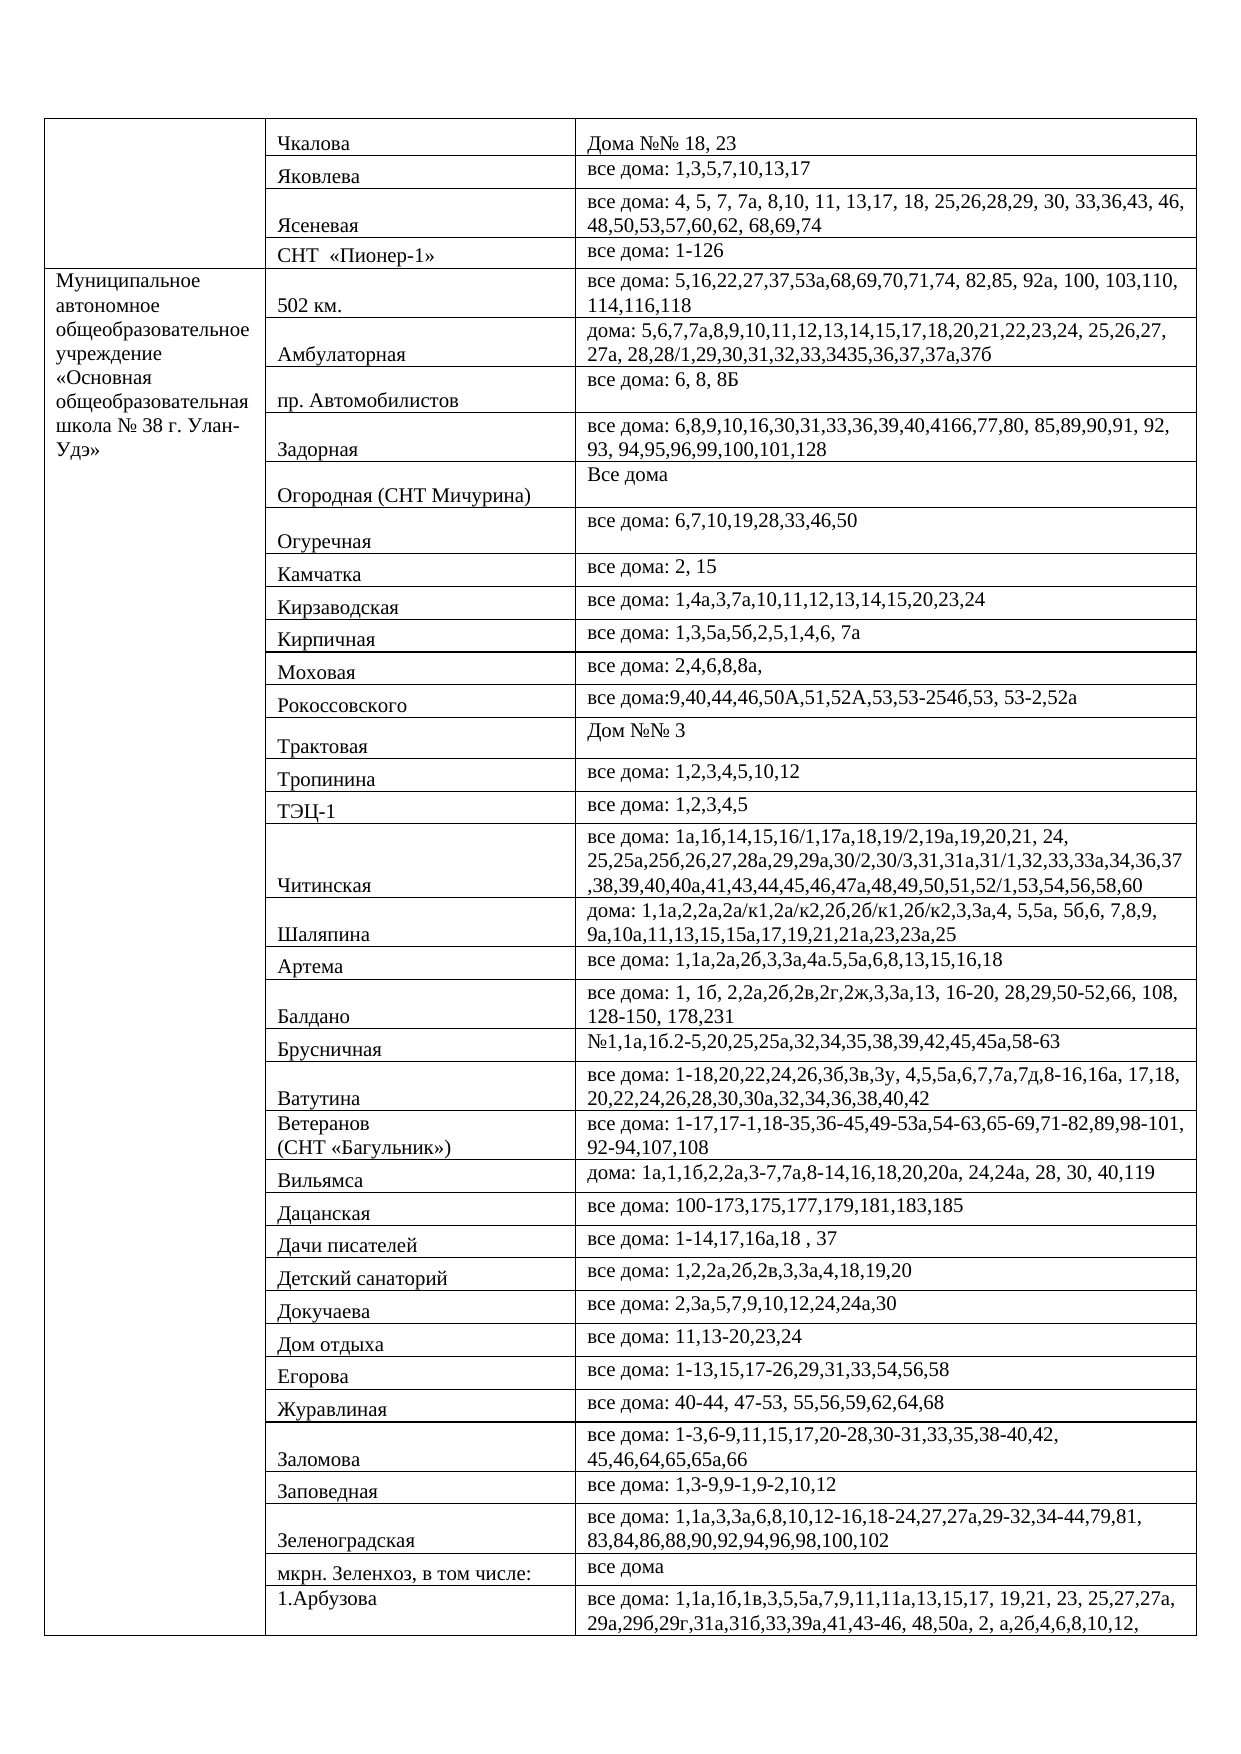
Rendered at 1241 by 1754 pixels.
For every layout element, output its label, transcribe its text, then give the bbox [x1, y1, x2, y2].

table_cell Моховая [266, 653, 575, 684]
table_cell Дом №№ 3 [576, 718, 1196, 758]
table_cell все дома: 1,1а,2а,2б,3,3а,4а.5,5а,6,8,13,15,16,18 [576, 947, 1196, 978]
table_cell все дома: 100-173,175,177,179,181,183,185 [576, 1193, 1196, 1224]
table_cell Трактовая [266, 718, 575, 758]
table_cell все дома: 1-13,15,17-26,29,31,33,54,56,58 [576, 1357, 1196, 1388]
table_cell все дома: 1,2,3,4,5 [576, 792, 1196, 823]
table_cell Детский санаторий [266, 1258, 575, 1290]
table_cell Тропинина [266, 759, 575, 791]
table_cell Журавлиная [266, 1390, 575, 1421]
table_cell все дома: 2,4,6,8,8а, [576, 653, 1196, 684]
table_cell мкрн. Зеленхоз, в том числе: [266, 1554, 575, 1585]
table_cell дома: 5,6,7,7а,8,9,10,11,12,13,14,15,17,18,20,21,22,23,24, 25,26,27, 27а, 28,28/1,29,30,31,32,33,3435,36,37,37а,37б [576, 318, 1196, 366]
table_cell все дома [576, 1554, 1196, 1585]
table_cell все дома: 1,1а,3,3а,6,8,10,12-16,18-24,27,27а,29-32,34-44,79,81, 83,84,86,88,90,92,94,96,98,100,102 [576, 1504, 1196, 1552]
table_cell Дачи писателей [266, 1226, 575, 1257]
table_cell Дома №№ 18, 23 [576, 119, 1196, 155]
table_cell Дом отдыха [266, 1324, 575, 1356]
table_cell №1,1а,1б.2-5,20,25,25а,32,34,35,38,39,42,45,45а,58-63 [576, 1029, 1196, 1061]
table_cell Зеленоградская [266, 1504, 575, 1552]
table_cell все дома: 1,4а,3,7а,10,11,12,13,14,15,20,23,24 [576, 587, 1196, 619]
table_cell Все дома [576, 462, 1196, 507]
table_cell Огуречная [266, 508, 575, 553]
table_cell 502 км. [266, 269, 575, 317]
table_cell все дома: 1-14,17,16а,18 , 37 [576, 1226, 1196, 1257]
table_cell ТЭЦ-1 [266, 792, 575, 823]
table_cell Докучаева [266, 1291, 575, 1323]
table_cell все дома: 6,8,9,10,16,30,31,33,36,39,40,4166,77,80, 85,89,90,91, 92, 93, 94,95,96,99,100,101,128 [576, 413, 1196, 461]
table_cell Чкалова [266, 119, 575, 155]
table_cell все дома: 11,13-20,23,24 [576, 1324, 1196, 1356]
table_cell все дома: 1,2,3,4,5,10,12 [576, 759, 1196, 791]
table_cell все дома: 40-44, 47-53, 55,56,59,62,64,68 [576, 1390, 1196, 1421]
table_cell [576, 1586, 1196, 1634]
table_cell Амбулаторная [266, 318, 575, 366]
table_cell Дацанская [266, 1193, 575, 1224]
table_cell Камчатка [266, 554, 575, 586]
table_cell Ватутина [266, 1062, 575, 1110]
table_cell дома: 1а,1,1б,2,2а,3-7,7а,8-14,16,18,20,20а, 24,24а, 28, 30, 40,119 [576, 1160, 1196, 1192]
table_cell СНТ «Пионер-1» [266, 238, 575, 267]
table_cell Огородная (СНТ Мичурина) [266, 462, 575, 507]
table_cell Муниципальное автономное общеобразовательное учреждение «Основная общеобразовательная школа № 38 г. Улан-Удэ» [45, 269, 265, 1634]
table_cell Вильямса [266, 1160, 575, 1192]
table_cell все дома: 1,3-9,9-1,9-2,10,12 [576, 1472, 1196, 1503]
table_cell все дома: 1,3,5а,5б,2,5,1,4,6, 7а [576, 620, 1196, 651]
table_cell все дома: 1,3,5,7,10,13,17 [576, 156, 1196, 188]
table_cell все дома: 1,2,2а,2б,2в,3,3а,4,18,19,20 [576, 1258, 1196, 1290]
table_cell все дома: 1-126 [576, 238, 1196, 267]
table_cell все дома: 4, 5, 7, 7а, 8,10, 11, 13,17, 18, 25,26,28,29, 30, 33,36,43, 46, 48,50,53,57,60,62, 68,69,74 [576, 189, 1196, 237]
table_cell Кирпичная [266, 620, 575, 651]
table_cell Брусничная [266, 1029, 575, 1061]
table_cell Читинская [266, 824, 575, 897]
table_cell Егорова [266, 1357, 575, 1388]
table_cell все дома: 6,7,10,19,28,33,46,50 [576, 508, 1196, 553]
table_cell Балдано [266, 980, 575, 1028]
table_cell все дома: 5,16,22,27,37,53а,68,69,70,71,74, 82,85, 92а, 100, 103,110, 114,116,118 [576, 269, 1196, 317]
table_cell Заповедная [266, 1472, 575, 1503]
table_cell Кирзаводская [266, 587, 575, 619]
table_cell все дома: 1а,1б,14,15,16/1,17а,18,19/2,19а,19,20,21, 24, 25,25а,25б,26,27,28а,29,29а,30/2,30/3,31,31а,31/1,32,33,33а,34,36,37,38,39,40,40а,41,43,44,45,46,47а,48,49,50,51,52/1,53,54,56,58,60 [576, 824, 1196, 897]
table_cell дома: 1,1а,2,2а,2а/к1,2а/к2,2б,2б/к1,2б/к2,3,3а,4, 5,5а, 5б,6, 7,8,9, 9а,10а,11,13,15,15а,17,19,21,21а,23,23а,25 [576, 898, 1196, 946]
table_cell все дома:9,40,44,46,50А,51,52А,53,53-254б,53, 53-2,52а [576, 685, 1196, 717]
table_cell все дома: 6, 8, 8Б [576, 367, 1196, 412]
table_cell все дома: 1, 1б, 2,2а,2б,2в,2г,2ж,3,3а,13, 16-20, 28,29,50-52,66, 108, 128-150, 178,231 [576, 980, 1196, 1028]
table_cell Яковлева [266, 156, 575, 188]
table_cell Ясеневая [266, 189, 575, 237]
table_cell пр. Автомобилистов [266, 367, 575, 412]
table_cell все дома: 1-17,17-1,18-35,36-45,49-53а,54-63,65-69,71-82,89,98-101, 92-94,107,108 [576, 1111, 1196, 1159]
table_cell Заломова [266, 1423, 575, 1471]
table_cell 1.Арбузова [266, 1586, 575, 1634]
table_cell Шаляпина [266, 898, 575, 946]
table_cell все дома: 2,3а,5,7,9,10,12,24,24а,30 [576, 1291, 1196, 1323]
table_cell Артема [266, 947, 575, 978]
table_cell все дома: 1-18,20,22,24,26,3б,3в,3у, 4,5,5а,6,7,7а,7д,8-16,16а, 17,18, 20,22,24,26,28,30,30а,32,34,36,38,40,42 [576, 1062, 1196, 1110]
table_cell все дома: 2, 15 [576, 554, 1196, 586]
table_cell Рокоссовского [266, 685, 575, 717]
table_cell Ветеранов (СНТ «Багульник») [266, 1111, 575, 1159]
table_cell все дома: 1-3,6-9,11,15,17,20-28,30-31,33,35,38-40,42, 45,46,64,65,65а,66 [576, 1423, 1196, 1471]
table_cell Задорная [266, 413, 575, 461]
